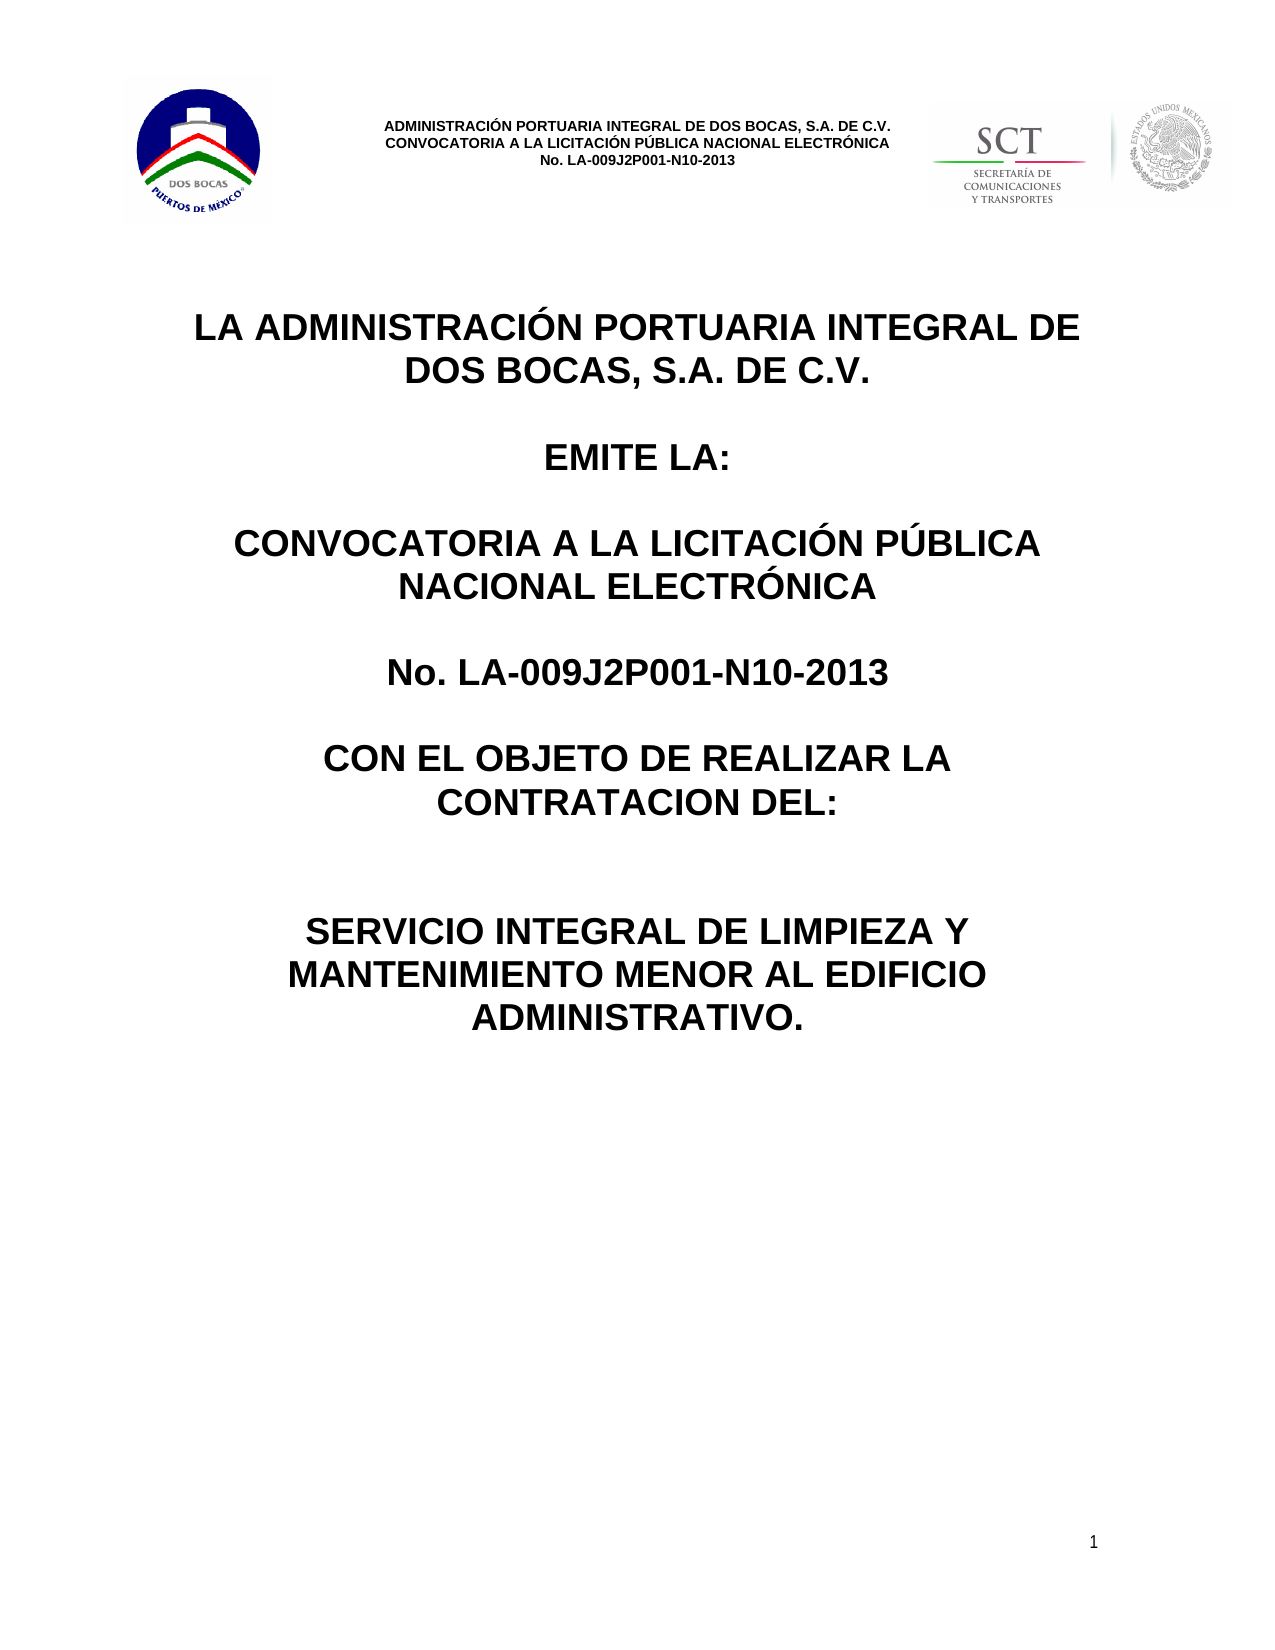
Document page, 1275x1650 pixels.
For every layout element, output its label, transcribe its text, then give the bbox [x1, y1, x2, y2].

text LA ADMINISTRACIÓN PORTUARIA INTEGRAL DE DOS BOCAS, S.A. DE C.V. [177, 305, 1098, 392]
text CON EL OBJETO DE REALIZAR LA CONTRATACION DEL: [177, 737, 1098, 823]
text CONVOCATORIA A LA LICITACIÓN PÚBLICA NACIONAL ELECTRÓNICA [177, 521, 1098, 607]
picture [123, 75, 274, 226]
text No. LA-009J2P001-N10-2013 [177, 650, 1098, 693]
text EMITE LA: [177, 435, 1098, 478]
text SERVICIO INTEGRAL DE LIMPIEZA Y MANTENIMIENTO MENOR AL EDIFICIO ADMINISTRATIVO. [177, 909, 1098, 1038]
picture [929, 102, 1234, 207]
